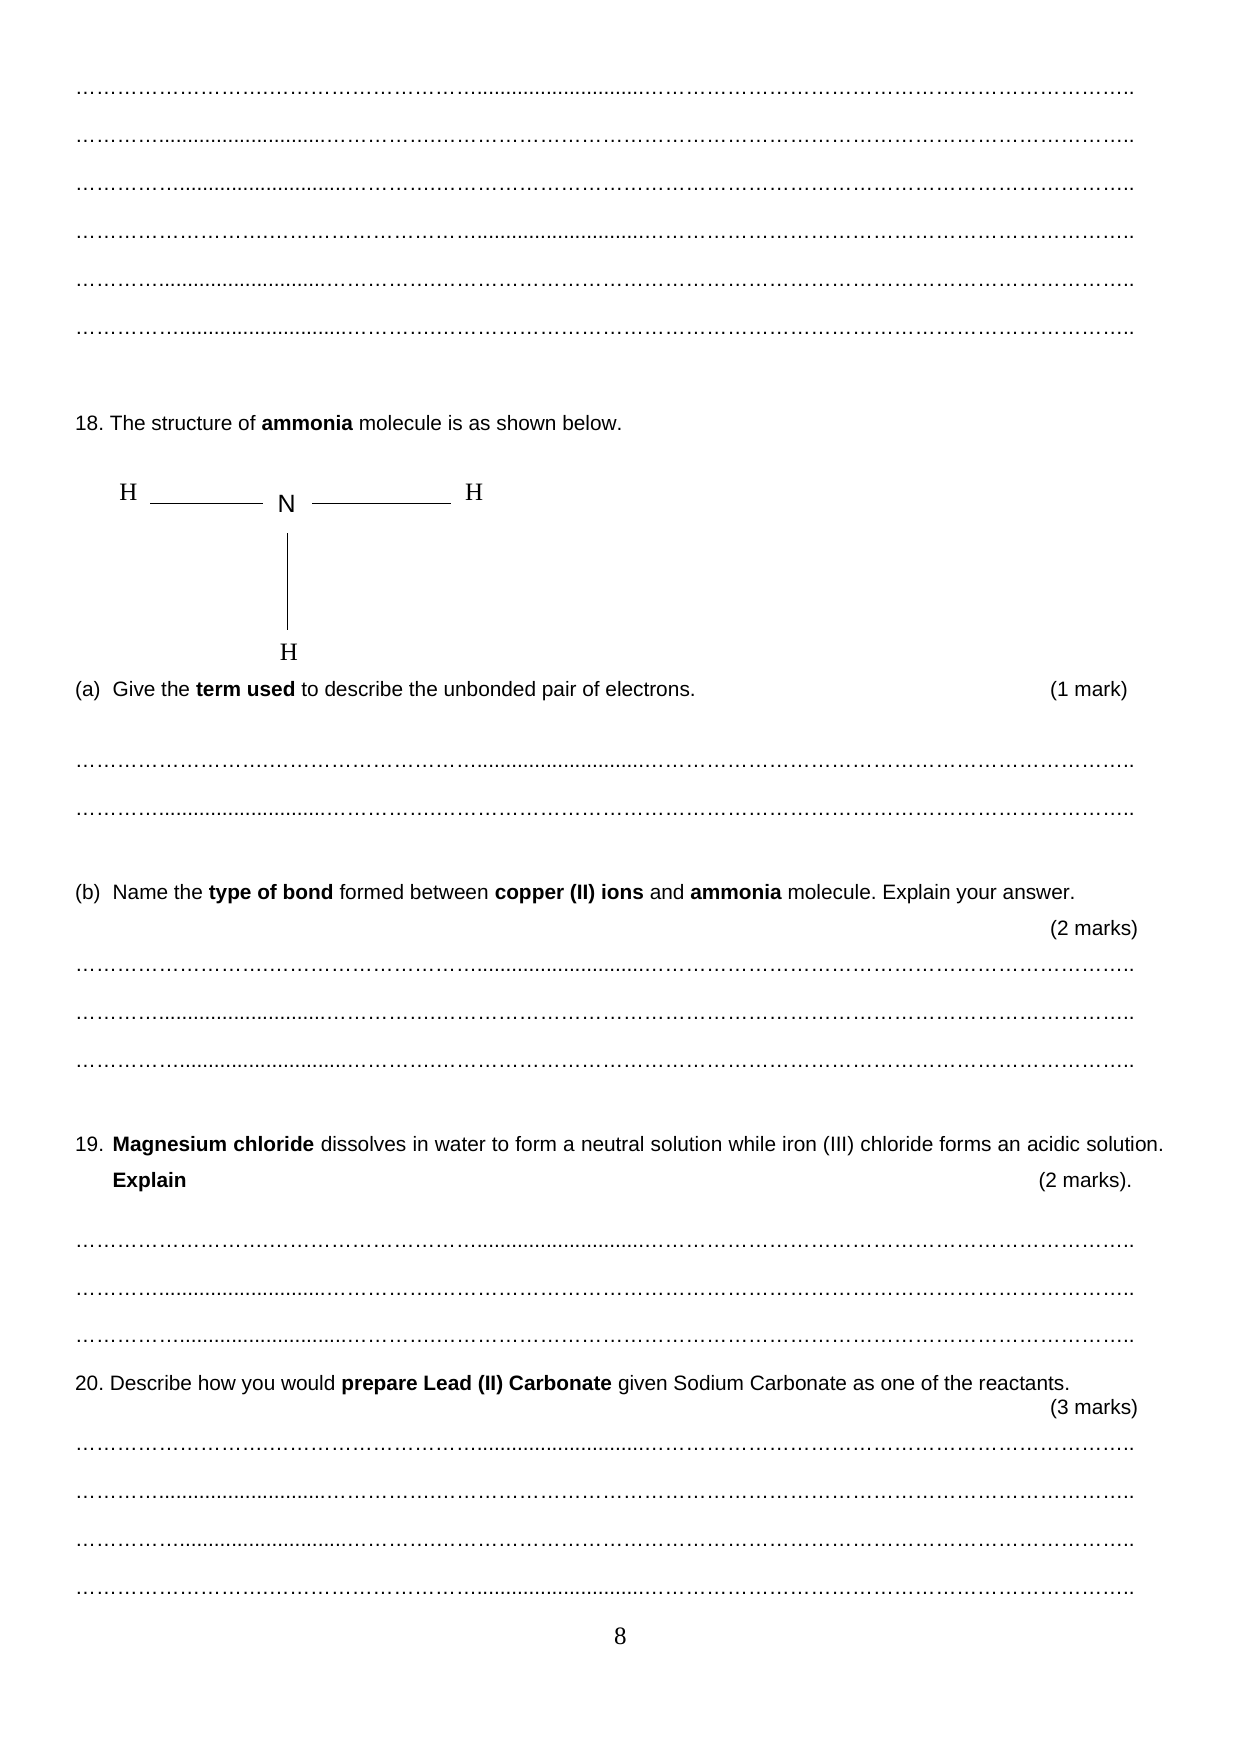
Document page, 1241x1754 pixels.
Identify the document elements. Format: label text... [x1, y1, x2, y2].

text …………….............................………….……………………………………………………………………………………….. [75, 1048, 1165, 1072]
text ……………………….………………………….............................…………………………………………………………….. [75, 748, 1165, 772]
text …………….............................………….……………………………………………………………………………………….. [75, 314, 1165, 338]
text (2 marks) [112, 916, 1165, 940]
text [75, 1527, 1165, 1551]
text ……………………….………………………….............................…………………………………………………………….. [75, 1431, 1165, 1455]
text 20. Describe how you would prepare Lead (II) Carbonate given Sodium Carbonate as one of the reactants. [75, 1371, 1165, 1395]
text ……………………….………………………….............................…………………………………………………………….. [75, 219, 1165, 243]
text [75, 123, 1165, 147]
text N [75, 489, 1165, 518]
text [75, 1575, 1165, 1599]
text ……………………….………………………….............................…………………………………………………………….. [75, 1227, 1165, 1251]
list Give the term used to describe the unbonded pair of electrons. (1 mark) [75, 676, 1165, 700]
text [75, 1479, 1165, 1503]
text (3 marks) [75, 1395, 1165, 1419]
list Name the type of bond formed between copper (II) ions and ammonia molecule. Explain your answer. [75, 880, 1165, 904]
text ………….............................…………….……………………………………………………………………………………….. [75, 796, 1165, 820]
text ………….............................…………….……………………………………………………………………………………….. [75, 267, 1165, 291]
text 19. Magnesium chloride dissolves in water to form a neutral solution while iron (III) chloride forms an acidic solution. Explain (2 marks). [75, 1132, 1165, 1191]
text 18. The structure of ammonia molecule is as shown below. [75, 410, 1165, 434]
text …………….............................………….……………………………………………………………………………………….. [75, 171, 1165, 195]
text ………….............................…………….……………………………………………………………………………………….. [75, 1000, 1165, 1024]
text ……………………….………………………….............................…………………………………………………………….. [75, 75, 1165, 99]
text …………….............................………….……………………………………………………………………………………….. [75, 1323, 1165, 1347]
text ……………………….………………………….............................…………………………………………………………….. [75, 952, 1165, 976]
text ………….............................…………….……………………………………………………………………………………….. [75, 1275, 1165, 1299]
